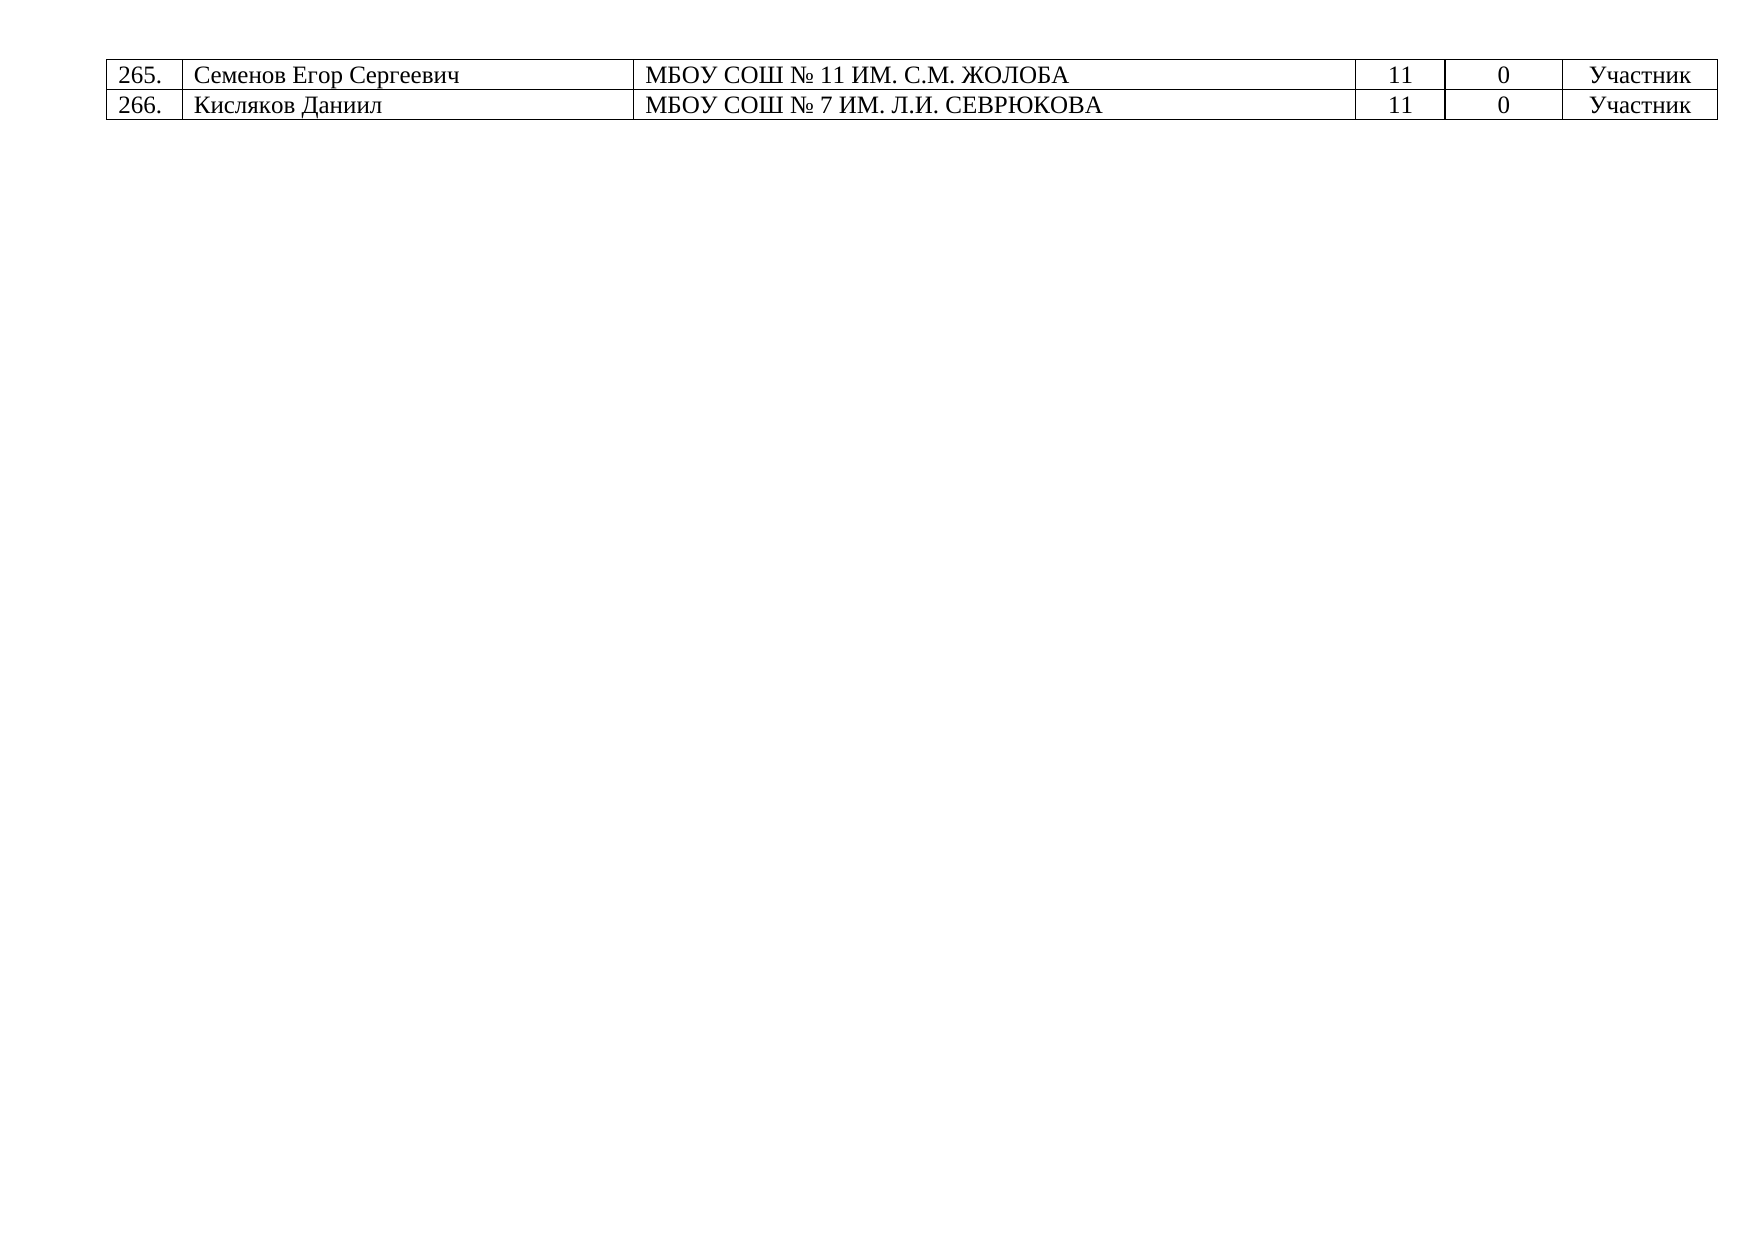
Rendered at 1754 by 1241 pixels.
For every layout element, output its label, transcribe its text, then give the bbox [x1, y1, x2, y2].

table_cell 11 [1356, 90, 1444, 119]
table_cell Участник [1563, 90, 1717, 119]
table_cell 11 [1356, 60, 1444, 89]
table_cell [107, 60, 182, 89]
table_cell [107, 90, 182, 119]
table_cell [634, 60, 1355, 89]
table_cell МБОУ СОШ № 7 ИМ. Л.И. СЕВРЮКОВА [634, 90, 1355, 119]
table_cell 0 [1446, 60, 1562, 89]
table_cell Кисляков Даниил [183, 90, 633, 119]
table_cell Семенов Егор Сергеевич [183, 60, 633, 89]
table_cell 0 [1446, 90, 1562, 119]
table_cell Участник [1563, 60, 1717, 89]
